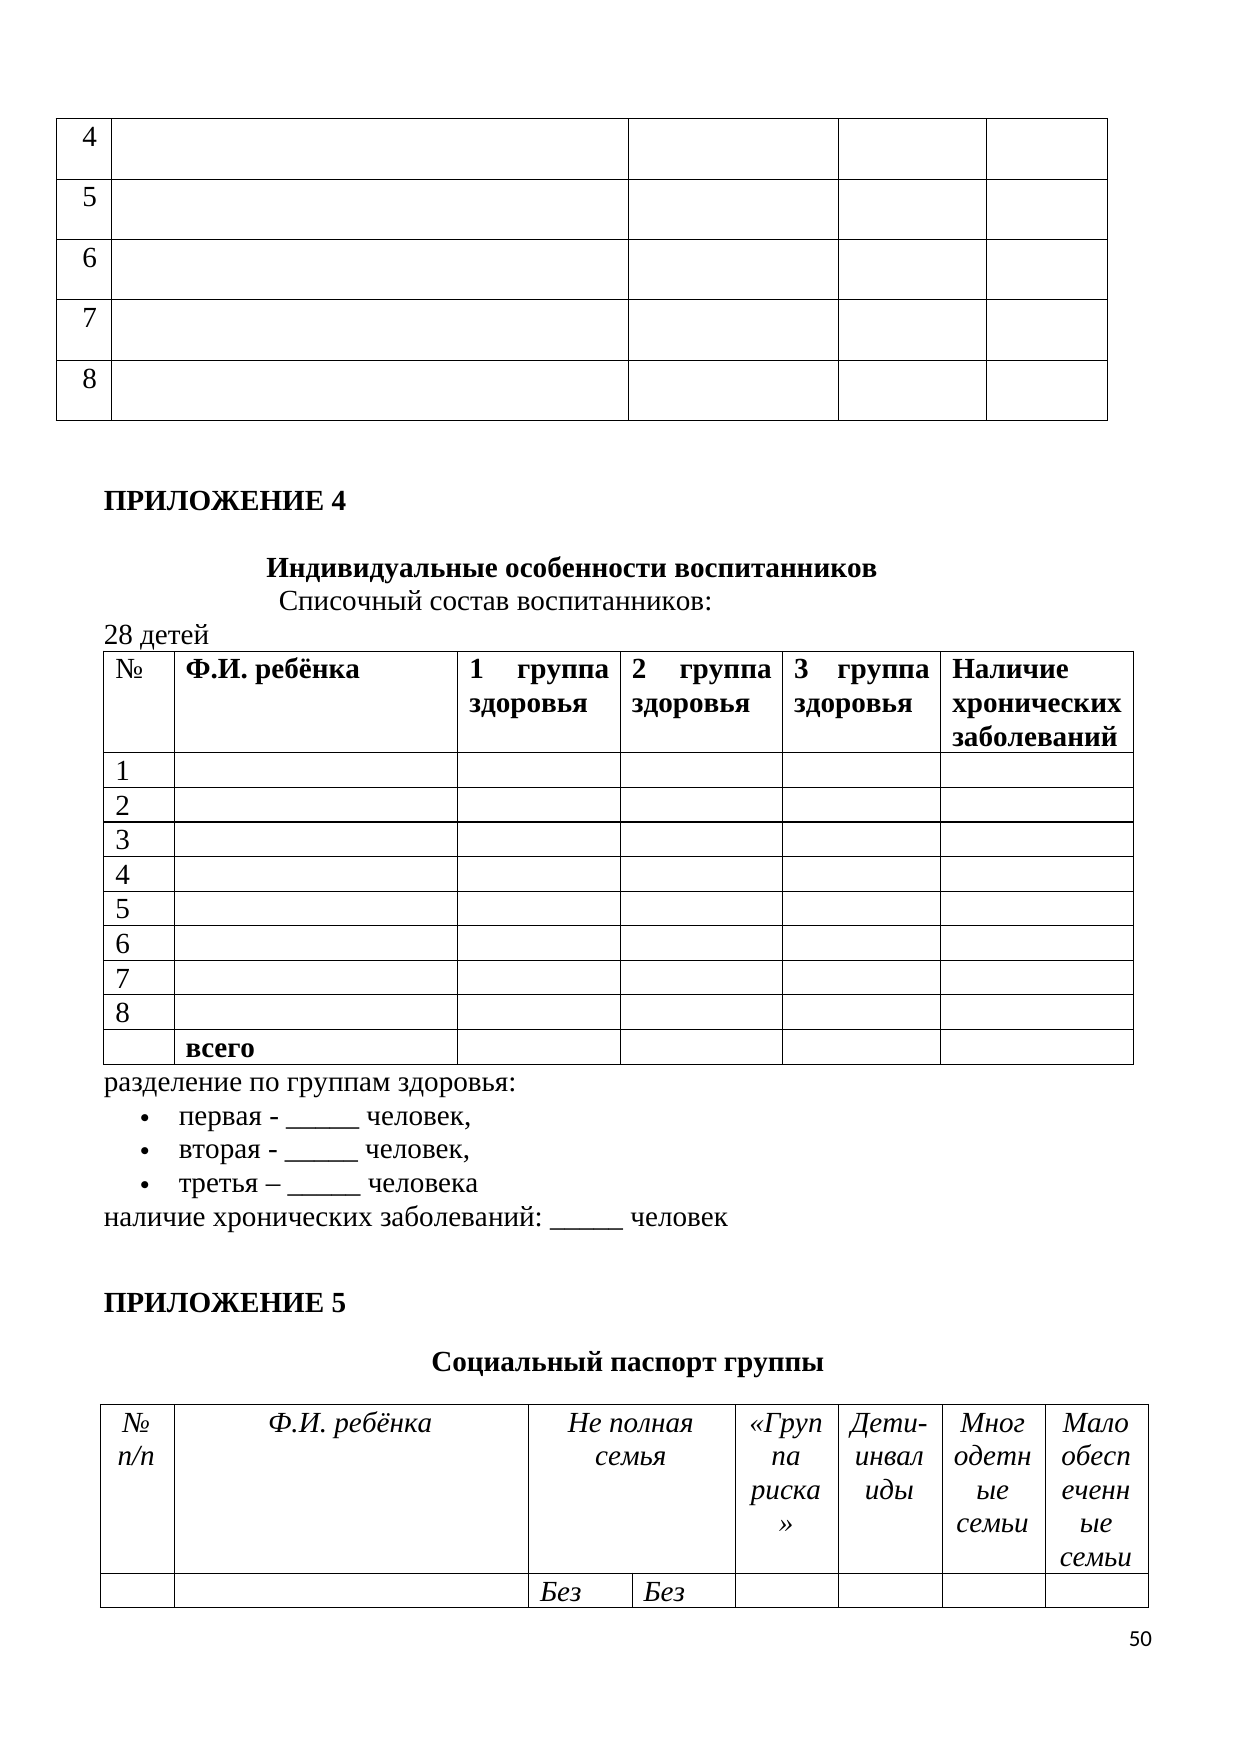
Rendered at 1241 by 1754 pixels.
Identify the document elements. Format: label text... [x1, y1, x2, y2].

table_cell [783, 961, 940, 994]
table_cell 5 [57, 180, 111, 239]
table_cell [941, 995, 1133, 1029]
table_cell [629, 180, 838, 239]
table_cell [629, 361, 838, 420]
table_cell [839, 119, 986, 178]
table_cell [941, 1030, 1133, 1063]
table_cell [175, 1574, 528, 1607]
list первая - _____ человек, [141, 1098, 1152, 1132]
table_cell [458, 961, 620, 994]
table_cell [175, 961, 457, 994]
table_header «Группа риска» [736, 1405, 838, 1573]
table_cell [621, 788, 782, 821]
table_cell [458, 926, 620, 960]
table_header Наличие хронических заболеваний [941, 652, 1133, 752]
table_cell [783, 892, 940, 925]
table_cell [101, 1574, 174, 1607]
table_cell [783, 857, 940, 891]
table_header 1 группа здоровья [458, 652, 620, 752]
table_cell [112, 240, 628, 299]
table_header № [104, 652, 174, 752]
table_cell Без отца [633, 1574, 735, 1607]
table_cell 8 [104, 995, 174, 1029]
table_cell [941, 857, 1133, 891]
table_cell [736, 1574, 838, 1607]
table_cell [104, 1030, 174, 1063]
table_cell [943, 1574, 1045, 1607]
table_cell [621, 753, 782, 787]
table_cell [621, 926, 782, 960]
text Индивидуальные особенности воспитанников [103, 550, 1152, 583]
table_cell [112, 119, 628, 178]
text ПРИЛОЖЕНИЕ 4 [103, 483, 1152, 516]
table_cell [621, 1030, 782, 1063]
table_cell [175, 892, 457, 925]
table_cell [175, 788, 457, 821]
table_cell [175, 753, 457, 787]
text Списочный состав воспитанников: [103, 583, 1152, 617]
table_cell [621, 892, 782, 925]
table_cell всего [175, 1030, 457, 1063]
table_cell [941, 823, 1133, 856]
table_cell [783, 995, 940, 1029]
table_cell [783, 1030, 940, 1063]
text разделение по группам здоровья: [103, 1064, 1152, 1098]
table_cell [112, 180, 628, 239]
table_cell [941, 788, 1133, 821]
table_cell [629, 300, 838, 360]
table_cell [941, 892, 1133, 925]
table_cell 2 [104, 788, 174, 821]
table_cell [621, 857, 782, 891]
text Социальный паспорт группы [103, 1344, 1152, 1378]
table_cell [112, 300, 628, 360]
table_cell [621, 995, 782, 1029]
table_cell [941, 961, 1133, 994]
table_cell [1046, 1574, 1148, 1607]
table_cell [175, 823, 457, 856]
table_cell 7 [104, 961, 174, 994]
table_cell [987, 119, 1107, 178]
table_header Многодетные семьи [943, 1405, 1045, 1573]
table_cell 4 [104, 857, 174, 891]
table_header Дети-инвалиды [839, 1405, 942, 1573]
table_cell [175, 857, 457, 891]
table_header 3 группа здоровья [783, 652, 940, 752]
table_cell [839, 361, 986, 420]
table_cell [783, 823, 940, 856]
table_cell [941, 926, 1133, 960]
table_cell [839, 180, 986, 239]
table_cell 1 [104, 753, 174, 787]
table_cell [621, 823, 782, 856]
table_cell [629, 240, 838, 299]
table_cell 5 [104, 892, 174, 925]
table_cell [629, 119, 838, 178]
table_cell 7 [57, 300, 111, 360]
table_cell [458, 823, 620, 856]
table_cell [458, 1030, 620, 1063]
list третья – _____ человека [141, 1165, 1152, 1199]
table_header № п/п [101, 1405, 174, 1573]
table_header Малообеспеченные семьи [1046, 1405, 1148, 1573]
table_cell 4 [57, 119, 111, 178]
table_cell [458, 753, 620, 787]
table_cell [987, 300, 1107, 360]
table_cell [839, 300, 986, 360]
table_cell [987, 361, 1107, 420]
table_cell [783, 788, 940, 821]
table_header Ф.И. ребёнка [175, 1405, 528, 1573]
table_cell [112, 361, 628, 420]
table_cell 6 [104, 926, 174, 960]
table_cell [783, 926, 940, 960]
text наличие хронических заболеваний: _____ человек [103, 1199, 1152, 1232]
table_cell [175, 926, 457, 960]
table_cell [175, 995, 457, 1029]
table_cell [783, 753, 940, 787]
table_cell 8 [57, 361, 111, 420]
list вторая - _____ человек, [141, 1132, 1152, 1165]
table_header Ф.И. ребёнка [175, 652, 457, 752]
table_cell [941, 753, 1133, 787]
table_cell [987, 240, 1107, 299]
table_cell [458, 995, 620, 1029]
table_cell 6 [57, 240, 111, 299]
table_cell [458, 857, 620, 891]
table_cell [987, 180, 1107, 239]
table_cell 3 [104, 823, 174, 856]
table_cell [839, 240, 986, 299]
table_cell [839, 1574, 942, 1607]
table_header Не полная семья [529, 1405, 735, 1573]
table_cell [458, 788, 620, 821]
table_cell [458, 892, 620, 925]
table_header 2 группа здоровья [621, 652, 782, 752]
text ПРИЛОЖЕНИЕ 5 [103, 1285, 1152, 1319]
table_cell Без матери [529, 1574, 632, 1607]
text 28 детей [103, 617, 1152, 651]
table_cell [621, 961, 782, 994]
